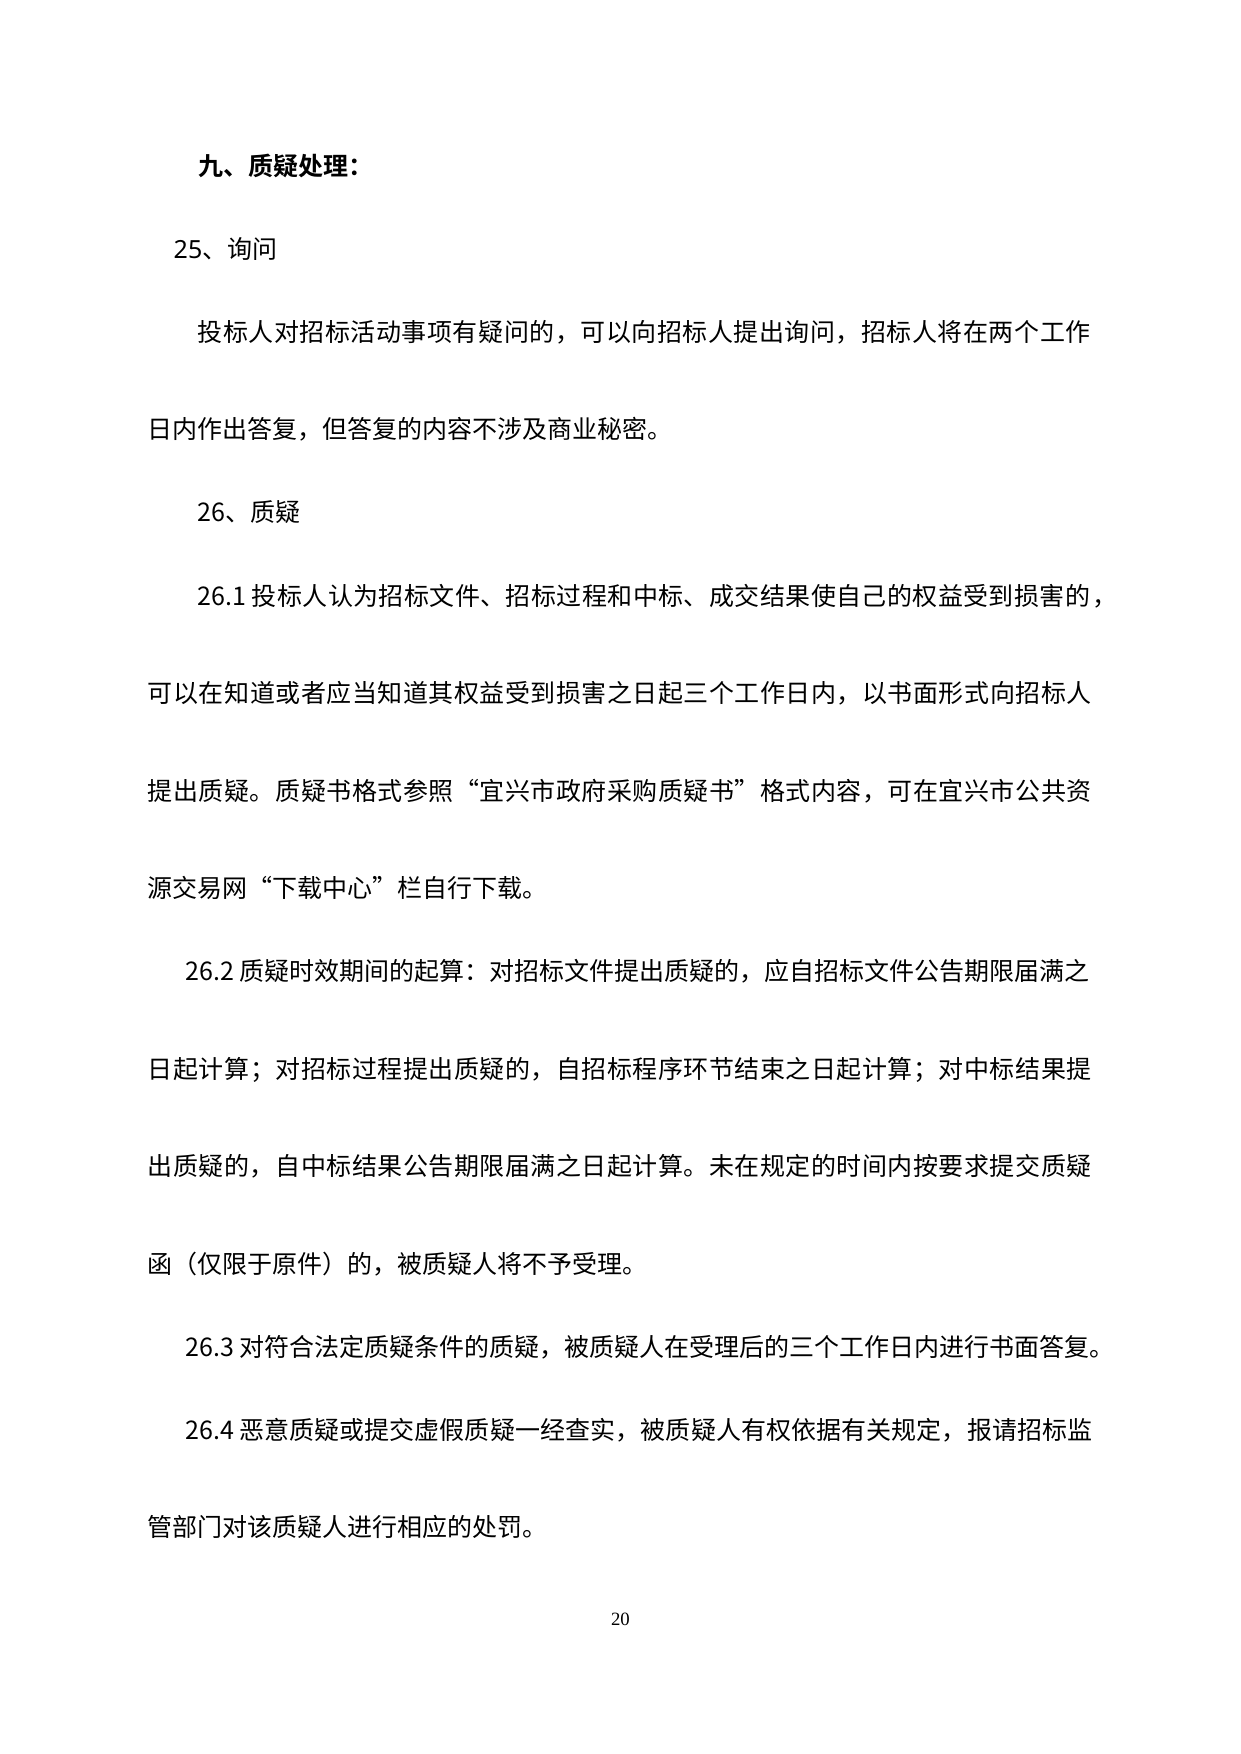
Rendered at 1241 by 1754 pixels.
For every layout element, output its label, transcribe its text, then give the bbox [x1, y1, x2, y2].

text 25、询问 [148, 215, 1092, 280]
text 26、质疑 [148, 478, 1092, 543]
list 质疑处理： [148, 132, 1092, 197]
text 26.1投标人认为招标文件、招标过程和中标、成交结果使自己的权益受到损害的，可以在知道或者应当知道其权益受到损害之日起三个工作日内，以书面形式向招标人提出质疑。质疑书格式参照“宜兴市政府采购质疑书”格式内容，可在宜兴市公共资源交易网“下载中心”栏自行下载。 [148, 562, 1092, 919]
text 26.3 对符合法定质疑条件的质疑，被质疑人在受理后的三个工作日内进行书面答复。 [148, 1313, 1092, 1378]
text 投标人对招标活动事项有疑问的，可以向招标人提出询问，招标人将在两个工作日内作出答复，但答复的内容不涉及商业秘密。 [148, 298, 1092, 460]
text 26.2 质疑时效期间的起算：对招标文件提出质疑的，应自招标文件公告期限届满之日起计算；对招标过程提出质疑的，自招标程序环节结束之日起计算；对中标结果提出质疑的，自中标结果公告期限届满之日起计算。未在规定的时间内按要求提交质疑函（仅限于原件）的，被质疑人将不予受理。 [148, 937, 1092, 1295]
text 26.4恶意质疑或提交虚假质疑一经查实，被质疑人有权依据有关规定，报请招标监管部门对该质疑人进行相应的处罚。 [148, 1396, 1092, 1558]
